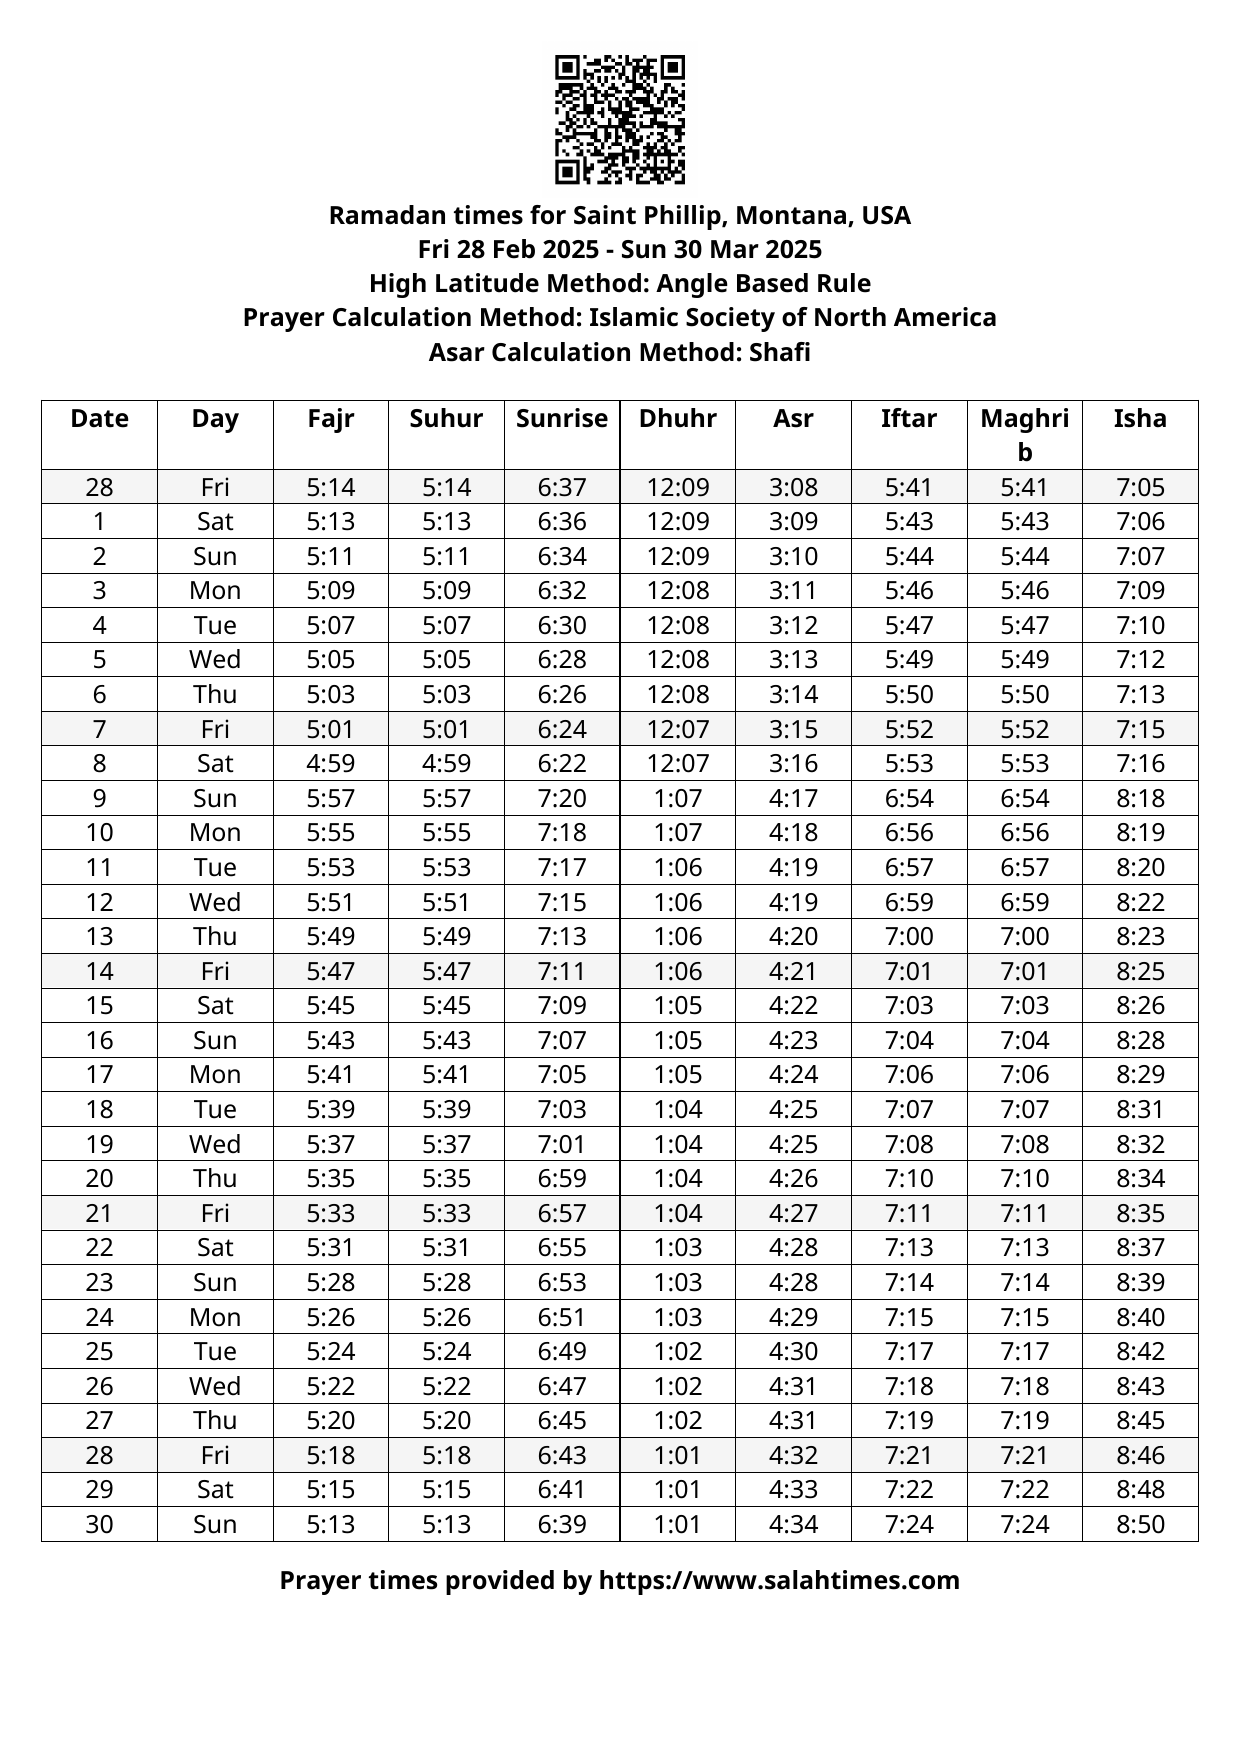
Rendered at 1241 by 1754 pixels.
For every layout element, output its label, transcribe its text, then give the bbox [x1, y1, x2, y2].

table_cell Fri [158, 470, 273, 503]
table_cell 4:23 [736, 1023, 851, 1057]
table_cell 5:18 [389, 1438, 504, 1472]
table_cell Wed [158, 885, 273, 918]
table_cell 5:53 [274, 850, 388, 884]
table_cell 1:06 [621, 919, 735, 953]
table_cell 6:54 [852, 781, 967, 814]
table_cell 5:20 [274, 1404, 388, 1437]
table_cell 7:11 [968, 1196, 1082, 1229]
table_cell Mon [158, 1058, 273, 1091]
table_cell 7:19 [852, 1404, 967, 1437]
table_cell 7:18 [968, 1369, 1082, 1402]
table_cell 3:11 [736, 574, 851, 607]
table_cell Sun [158, 781, 273, 814]
table_cell 8:43 [1083, 1369, 1198, 1402]
table_cell 1:05 [621, 1023, 735, 1057]
table_cell 5:53 [968, 746, 1082, 780]
text Asar Calculation Method: Shafi [42, 334, 1198, 368]
table_header Suhur [389, 401, 504, 469]
table_cell 6:59 [852, 885, 967, 918]
table_cell 4:19 [736, 885, 851, 918]
table_cell 5:55 [274, 816, 388, 849]
table_cell 7:11 [505, 954, 619, 987]
table_cell 7:07 [968, 1092, 1082, 1126]
table_cell 8:19 [1083, 816, 1198, 849]
table_cell 7:00 [968, 919, 1082, 953]
table_cell 7:09 [1083, 574, 1198, 607]
table_cell 5:41 [968, 470, 1082, 503]
table_header Dhuhr [621, 401, 735, 469]
table_cell Sat [158, 989, 273, 1022]
table_cell 7:01 [968, 954, 1082, 987]
table_cell 3:15 [736, 712, 851, 745]
table_cell 7:21 [852, 1438, 967, 1472]
table_cell 5:52 [852, 712, 967, 745]
table_cell 6:45 [505, 1404, 619, 1437]
table_cell 27 [42, 1404, 157, 1437]
table_cell 5:14 [274, 470, 388, 503]
table_cell 5:37 [389, 1127, 504, 1160]
table_cell 7:10 [968, 1161, 1082, 1195]
table_cell 10 [42, 816, 157, 849]
table_cell 6:56 [968, 816, 1082, 849]
table_cell 5:46 [852, 574, 967, 607]
table_cell 4:18 [736, 816, 851, 849]
table_cell 5:20 [389, 1404, 504, 1437]
table_cell 4 [42, 608, 157, 642]
table_cell 8:18 [1083, 781, 1198, 814]
table_cell 4:19 [736, 850, 851, 884]
table_cell 7:15 [968, 1300, 1082, 1333]
table_cell 12:09 [621, 470, 735, 503]
table_cell 4:59 [389, 746, 504, 780]
table_cell 5:47 [389, 954, 504, 987]
table_cell 12 [42, 885, 157, 918]
table_cell Fri [158, 1196, 273, 1229]
table_cell 12:08 [621, 574, 735, 607]
table_cell 4:24 [736, 1058, 851, 1091]
table_cell 7:06 [1083, 504, 1198, 538]
table_cell 6:30 [505, 608, 619, 642]
table_cell Wed [158, 1127, 273, 1160]
table_cell Fri [158, 712, 273, 745]
table_cell 3:12 [736, 608, 851, 642]
table_cell 5 [42, 643, 157, 676]
table_cell 5:47 [274, 954, 388, 987]
table_cell Mon [158, 574, 273, 607]
table_cell 8:28 [1083, 1023, 1198, 1057]
table_cell 7:15 [852, 1300, 967, 1333]
table_cell 1:01 [621, 1473, 735, 1506]
table_cell 5:24 [274, 1334, 388, 1368]
table_cell 3:10 [736, 539, 851, 572]
table_cell 12:07 [621, 712, 735, 745]
table_cell 8:29 [1083, 1058, 1198, 1091]
table_cell 5:13 [389, 504, 504, 538]
table_header Asr [736, 401, 851, 469]
table_cell 7:07 [1083, 539, 1198, 572]
table_cell 11 [42, 850, 157, 884]
table_cell 5:13 [274, 1507, 388, 1541]
table_cell 7:17 [968, 1334, 1082, 1368]
table_cell 5:37 [274, 1127, 388, 1160]
table_cell 1:07 [621, 816, 735, 849]
table_cell 5:22 [274, 1369, 388, 1402]
table_cell 5:03 [274, 677, 388, 711]
table_cell 1:02 [621, 1404, 735, 1437]
table_cell 7:13 [852, 1231, 967, 1264]
table_cell 7:21 [968, 1438, 1082, 1472]
table_cell 7:05 [1083, 470, 1198, 503]
table_cell 8:20 [1083, 850, 1198, 884]
table_cell Tue [158, 850, 273, 884]
table_cell 4:17 [736, 781, 851, 814]
table_cell 18 [42, 1092, 157, 1126]
table_cell 5:44 [852, 539, 967, 572]
table_cell 4:22 [736, 989, 851, 1022]
table_cell 7:17 [852, 1334, 967, 1368]
table_cell 6:57 [968, 850, 1082, 884]
table_cell 7:09 [505, 989, 619, 1022]
table_cell 23 [42, 1265, 157, 1299]
table_cell 5:03 [389, 677, 504, 711]
table_cell 8:32 [1083, 1127, 1198, 1160]
table_cell Thu [158, 1404, 273, 1437]
table_cell 7:24 [968, 1507, 1082, 1541]
table_cell 5:39 [389, 1092, 504, 1126]
text High Latitude Method: Angle Based Rule [42, 266, 1198, 300]
table_cell 5:15 [389, 1473, 504, 1506]
table_cell 6:47 [505, 1369, 619, 1402]
table_cell 21 [42, 1196, 157, 1229]
table_header Fajr [274, 401, 388, 469]
table_cell 6:54 [968, 781, 1082, 814]
table_cell 1:03 [621, 1300, 735, 1333]
table_cell 5:51 [389, 885, 504, 918]
table_cell 1:05 [621, 1058, 735, 1091]
table_cell 12:09 [621, 504, 735, 538]
table_cell 5:28 [389, 1265, 504, 1299]
table_cell 5:43 [852, 504, 967, 538]
table_cell 3:14 [736, 677, 851, 711]
table_cell 12:08 [621, 677, 735, 711]
table_cell 1:06 [621, 954, 735, 987]
table_cell 8:37 [1083, 1231, 1198, 1264]
table_cell 4:21 [736, 954, 851, 987]
table_cell 5:09 [389, 574, 504, 607]
table_cell 4:28 [736, 1231, 851, 1264]
table_cell 19 [42, 1127, 157, 1160]
table_cell 8:34 [1083, 1161, 1198, 1195]
table_cell 4:31 [736, 1404, 851, 1437]
table_cell 6:59 [968, 885, 1082, 918]
table_cell Thu [158, 677, 273, 711]
table_cell 5:55 [389, 816, 504, 849]
table_cell 7:00 [852, 919, 967, 953]
table_cell 24 [42, 1300, 157, 1333]
table_cell 5:05 [389, 643, 504, 676]
table_cell 7:18 [505, 816, 619, 849]
table_cell 6:28 [505, 643, 619, 676]
table_cell 5:43 [968, 504, 1082, 538]
table_cell 5:24 [389, 1334, 504, 1368]
table_cell 5:01 [389, 712, 504, 745]
table_cell 4:26 [736, 1161, 851, 1195]
table_cell 5:49 [852, 643, 967, 676]
table_cell 7:10 [852, 1161, 967, 1195]
table_cell 7:13 [1083, 677, 1198, 711]
table_cell 7:14 [968, 1265, 1082, 1299]
table_cell Sat [158, 1473, 273, 1506]
table_cell 7:22 [852, 1473, 967, 1506]
table_cell 6:43 [505, 1438, 619, 1472]
table_cell 7:14 [852, 1265, 967, 1299]
table_cell 1:01 [621, 1507, 735, 1541]
table_cell Fri [158, 1438, 273, 1472]
table_cell Sun [158, 1507, 273, 1541]
table_cell 7:22 [968, 1473, 1082, 1506]
table_cell Sat [158, 504, 273, 538]
table_cell 5:15 [274, 1473, 388, 1506]
table_cell 5:50 [852, 677, 967, 711]
table_cell 6:24 [505, 712, 619, 745]
table_cell 1:01 [621, 1438, 735, 1472]
table_cell 12:08 [621, 643, 735, 676]
table_cell 4:31 [736, 1369, 851, 1402]
table_cell 6:49 [505, 1334, 619, 1368]
table_cell 5:51 [274, 885, 388, 918]
table_cell 8:42 [1083, 1334, 1198, 1368]
table_cell 5:22 [389, 1369, 504, 1402]
text Fri 28 Feb 2025 - Sun 30 Mar 2025 [42, 232, 1198, 266]
table_cell 5:52 [968, 712, 1082, 745]
table_cell 8:26 [1083, 989, 1198, 1022]
table_cell 7:03 [505, 1092, 619, 1126]
table_cell 7:08 [852, 1127, 967, 1160]
table_cell 5:13 [389, 1507, 504, 1541]
table_header Date [42, 401, 157, 469]
table_cell 5:11 [389, 539, 504, 572]
table_cell 1:02 [621, 1369, 735, 1402]
table_cell 7:20 [505, 781, 619, 814]
table_cell 8:23 [1083, 919, 1198, 953]
table_cell 5:26 [274, 1300, 388, 1333]
table_cell 7:16 [1083, 746, 1198, 780]
table_cell 8:46 [1083, 1438, 1198, 1472]
table_cell 5:50 [968, 677, 1082, 711]
table_header Iftar [852, 401, 967, 469]
table_cell 1:06 [621, 850, 735, 884]
table_cell 5:49 [274, 919, 388, 953]
table_cell 7:05 [505, 1058, 619, 1091]
table_cell 5:41 [389, 1058, 504, 1091]
table_cell 16 [42, 1023, 157, 1057]
table_cell 5:41 [852, 470, 967, 503]
table_cell 4:29 [736, 1300, 851, 1333]
table_cell 5:09 [274, 574, 388, 607]
table_cell 8:25 [1083, 954, 1198, 987]
table_cell 4:34 [736, 1507, 851, 1541]
table_cell 12:09 [621, 539, 735, 572]
table_cell 7:11 [852, 1196, 967, 1229]
table_cell 5:07 [274, 608, 388, 642]
table_cell Sun [158, 1023, 273, 1057]
table_cell Thu [158, 1161, 273, 1195]
table_cell 8:31 [1083, 1092, 1198, 1126]
table_cell 5:43 [274, 1023, 388, 1057]
table_cell 28 [42, 1438, 157, 1472]
table_cell 14 [42, 954, 157, 987]
table_cell 5:57 [389, 781, 504, 814]
table_cell 17 [42, 1058, 157, 1091]
table_cell 5:33 [389, 1196, 504, 1229]
table_cell 8:45 [1083, 1404, 1198, 1437]
table_cell 7 [42, 712, 157, 745]
table_cell 7:03 [968, 989, 1082, 1022]
table_cell Sat [158, 746, 273, 780]
table_header Sunrise [505, 401, 619, 469]
table_cell 3 [42, 574, 157, 607]
table_cell 5:39 [274, 1092, 388, 1126]
table_cell 5:45 [389, 989, 504, 1022]
table_cell Mon [158, 1300, 273, 1333]
table_cell 5:57 [274, 781, 388, 814]
table_cell 6:51 [505, 1300, 619, 1333]
table_cell 7:17 [505, 850, 619, 884]
table_cell 5:31 [389, 1231, 504, 1264]
table_cell 6:22 [505, 746, 619, 780]
table_cell 5:41 [274, 1058, 388, 1091]
table_cell 7:15 [1083, 712, 1198, 745]
table_cell 1:07 [621, 781, 735, 814]
table_cell 8:50 [1083, 1507, 1198, 1541]
table_cell 6:41 [505, 1473, 619, 1506]
table_cell 4:59 [274, 746, 388, 780]
table_cell 26 [42, 1369, 157, 1402]
table_cell 6 [42, 677, 157, 711]
table_cell Sun [158, 539, 273, 572]
table_cell 1:06 [621, 885, 735, 918]
table_cell 8:39 [1083, 1265, 1198, 1299]
table_cell 5:05 [274, 643, 388, 676]
table_cell Tue [158, 1334, 273, 1368]
table_cell 6:53 [505, 1265, 619, 1299]
table_cell 6:37 [505, 470, 619, 503]
table_cell Mon [158, 816, 273, 849]
table_cell 5:53 [852, 746, 967, 780]
table_cell Sun [158, 1265, 273, 1299]
table_cell 22 [42, 1231, 157, 1264]
table_cell 7:18 [852, 1369, 967, 1402]
table_cell 5:01 [274, 712, 388, 745]
table_cell 5:35 [274, 1161, 388, 1195]
table_cell 15 [42, 989, 157, 1022]
table_cell 20 [42, 1161, 157, 1195]
table_cell 7:13 [968, 1231, 1082, 1264]
table_cell 8:22 [1083, 885, 1198, 918]
table_cell 5:28 [274, 1265, 388, 1299]
table_cell Tue [158, 1092, 273, 1126]
table_cell 1:02 [621, 1334, 735, 1368]
table_cell 3:08 [736, 470, 851, 503]
table_cell 3:13 [736, 643, 851, 676]
table_cell Wed [158, 1369, 273, 1402]
table_cell 25 [42, 1334, 157, 1368]
table_cell 12:08 [621, 608, 735, 642]
table_cell 7:15 [505, 885, 619, 918]
table_cell Thu [158, 919, 273, 953]
table_cell Wed [158, 643, 273, 676]
table_cell 7:10 [1083, 608, 1198, 642]
table_cell 6:55 [505, 1231, 619, 1264]
table_cell 5:14 [389, 470, 504, 503]
table_cell 7:06 [968, 1058, 1082, 1091]
table_cell 9 [42, 781, 157, 814]
table_cell 4:25 [736, 1127, 851, 1160]
table_cell 7:19 [968, 1404, 1082, 1437]
table_cell 6:57 [852, 850, 967, 884]
table_cell 3:16 [736, 746, 851, 780]
table_header Isha [1083, 401, 1198, 469]
table_cell 5:31 [274, 1231, 388, 1264]
table_cell 6:36 [505, 504, 619, 538]
table_cell 28 [42, 470, 157, 503]
table_cell 5:43 [389, 1023, 504, 1057]
table_cell Fri [158, 954, 273, 987]
table_cell Sat [158, 1231, 273, 1264]
table_cell 6:32 [505, 574, 619, 607]
table_cell 1:03 [621, 1231, 735, 1264]
table_cell 3:09 [736, 504, 851, 538]
table_cell 7:03 [852, 989, 967, 1022]
table_cell 29 [42, 1473, 157, 1506]
table_cell 8:48 [1083, 1473, 1198, 1506]
table_cell 1:04 [621, 1127, 735, 1160]
table_cell 1:05 [621, 989, 735, 1022]
table_cell 4:20 [736, 919, 851, 953]
table_cell 7:04 [968, 1023, 1082, 1057]
table_cell 5:07 [389, 608, 504, 642]
table_cell 8:40 [1083, 1300, 1198, 1333]
table_cell 1 [42, 504, 157, 538]
table_cell 8:35 [1083, 1196, 1198, 1229]
table_cell 6:34 [505, 539, 619, 572]
table_cell 2 [42, 539, 157, 572]
table_cell 5:47 [968, 608, 1082, 642]
table_cell 5:26 [389, 1300, 504, 1333]
table_cell 7:24 [852, 1507, 967, 1541]
table_cell 13 [42, 919, 157, 953]
table_cell 5:18 [274, 1438, 388, 1472]
table_cell 7:01 [505, 1127, 619, 1160]
table_cell 4:27 [736, 1196, 851, 1229]
table_cell 6:57 [505, 1196, 619, 1229]
table_header Day [158, 401, 273, 469]
text Ramadan times for Saint Phillip, Montana, USA [42, 198, 1198, 232]
picture [542, 41, 699, 198]
table_header Maghrib [968, 401, 1082, 469]
table_cell 5:44 [968, 539, 1082, 572]
table_cell 4:30 [736, 1334, 851, 1368]
table_cell 6:26 [505, 677, 619, 711]
table_cell 7:12 [1083, 643, 1198, 676]
table_cell Tue [158, 608, 273, 642]
table_cell 7:06 [852, 1058, 967, 1091]
table_cell 8 [42, 746, 157, 780]
table_cell 1:04 [621, 1092, 735, 1126]
table_cell 5:46 [968, 574, 1082, 607]
table_cell 5:35 [389, 1161, 504, 1195]
table_cell 5:53 [389, 850, 504, 884]
table_cell 7:07 [852, 1092, 967, 1126]
table_cell 5:33 [274, 1196, 388, 1229]
table_cell 5:49 [968, 643, 1082, 676]
table_cell 7:13 [505, 919, 619, 953]
table_cell 5:11 [274, 539, 388, 572]
table_cell 4:28 [736, 1265, 851, 1299]
table_cell 7:07 [505, 1023, 619, 1057]
table_cell 30 [42, 1507, 157, 1541]
table_cell 5:45 [274, 989, 388, 1022]
text Prayer Calculation Method: Islamic Society of North America [42, 300, 1198, 334]
table_cell 5:13 [274, 504, 388, 538]
table_cell 6:39 [505, 1507, 619, 1541]
table_cell 4:32 [736, 1438, 851, 1472]
table_cell 7:01 [852, 954, 967, 987]
table_cell 4:33 [736, 1473, 851, 1506]
table_cell 5:49 [389, 919, 504, 953]
table_cell 1:04 [621, 1161, 735, 1195]
table_cell 7:08 [968, 1127, 1082, 1160]
table_cell 7:04 [852, 1023, 967, 1057]
table_cell 6:59 [505, 1161, 619, 1195]
table_cell 1:03 [621, 1265, 735, 1299]
table_cell 5:47 [852, 608, 967, 642]
table_cell 4:25 [736, 1092, 851, 1126]
text Prayer times provided by https://www.salahtimes.com [42, 1563, 1198, 1597]
table_cell 1:04 [621, 1196, 735, 1229]
table_cell 12:07 [621, 746, 735, 780]
table_cell 6:56 [852, 816, 967, 849]
